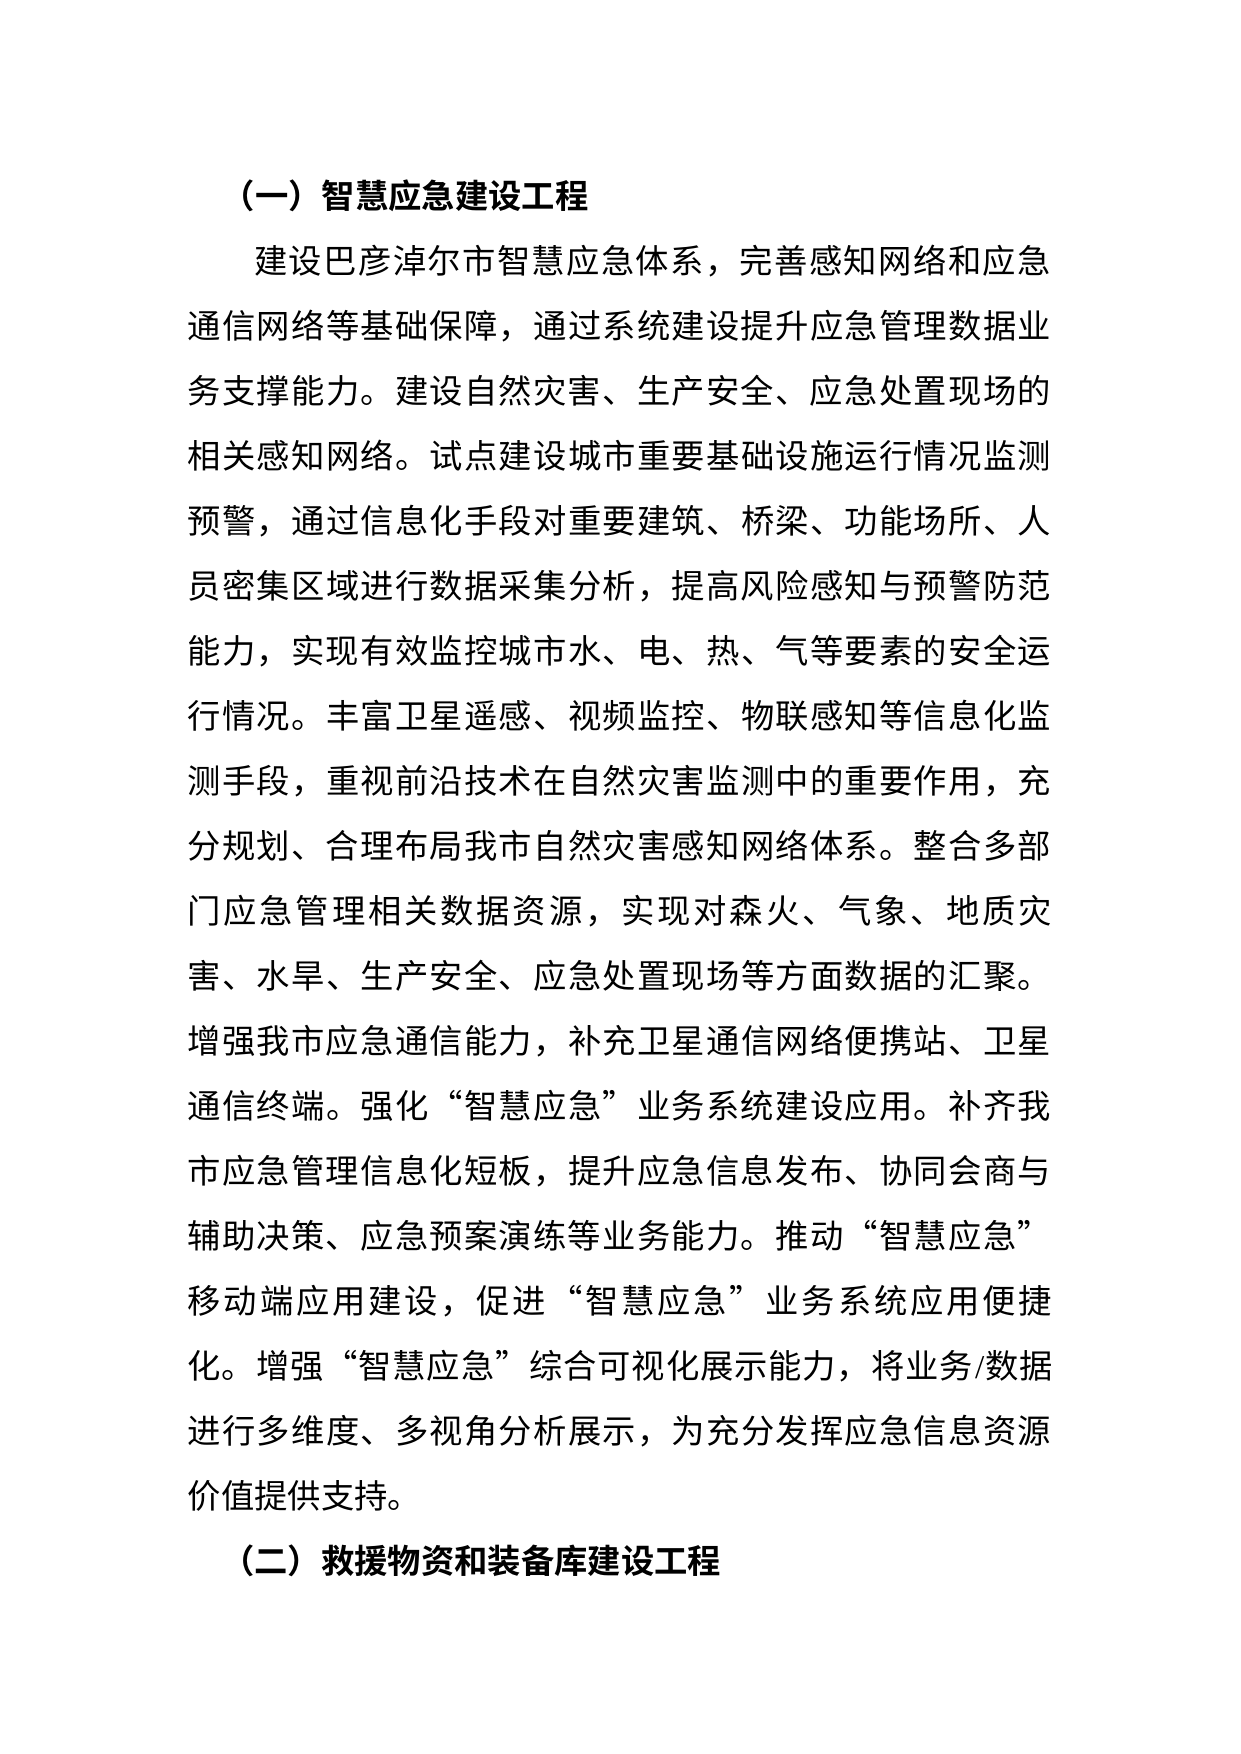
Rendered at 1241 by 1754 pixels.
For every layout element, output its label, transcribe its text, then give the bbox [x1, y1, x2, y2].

text 建设巴彦淖尔市智慧应急体系，完善感知网络和应急通信网络等基础保障，通过系统建设提升应急管理数据业务支撑能力。建设自然灾害、生产安全、应急处置现场的相关感知网络。试点建设城市重要基础设施运行情况监测预警，通过信息化手段对重要建筑、桥梁、功能场所、人员密集区域进行数据采集分析，提高风险感知与预警防范能力，实现有效监控城市水、电、热、气等要素的安全运行情况。丰富卫星遥感、视频监控、物联感知等信息化监测手段，重视前沿技术在自然灾害监测中的重要作用，充分规划、合理布局我市自然灾害感知网络体系。整合多部门应急管理相关数据资源，实现对森火、气象、地质灾害、水旱、生产安全、应急处置现场等方面数据的汇聚。增强我市应急通信能力，补充卫星通信网络便携站、卫星通信终端。强化“智慧应急”业务系统建设应用。补齐我市应急管理信息化短板，提升应急信息发布、协同会商与辅助决策、应急预案演练等业务能力。推动“智慧应急”移动端应用建设，促进“智慧应急”业务系统应用便捷化。增强“智慧应急”综合可视化展示能力，将业务/数据进行多维度、多视角分析展示，为充分发挥应急信息资源价值提供支持。 [187, 227, 1053, 1527]
subtitle （一）智慧应急建设工程 [187, 162, 1053, 227]
subtitle （二）救援物资和装备库建设工程 [187, 1527, 1053, 1592]
